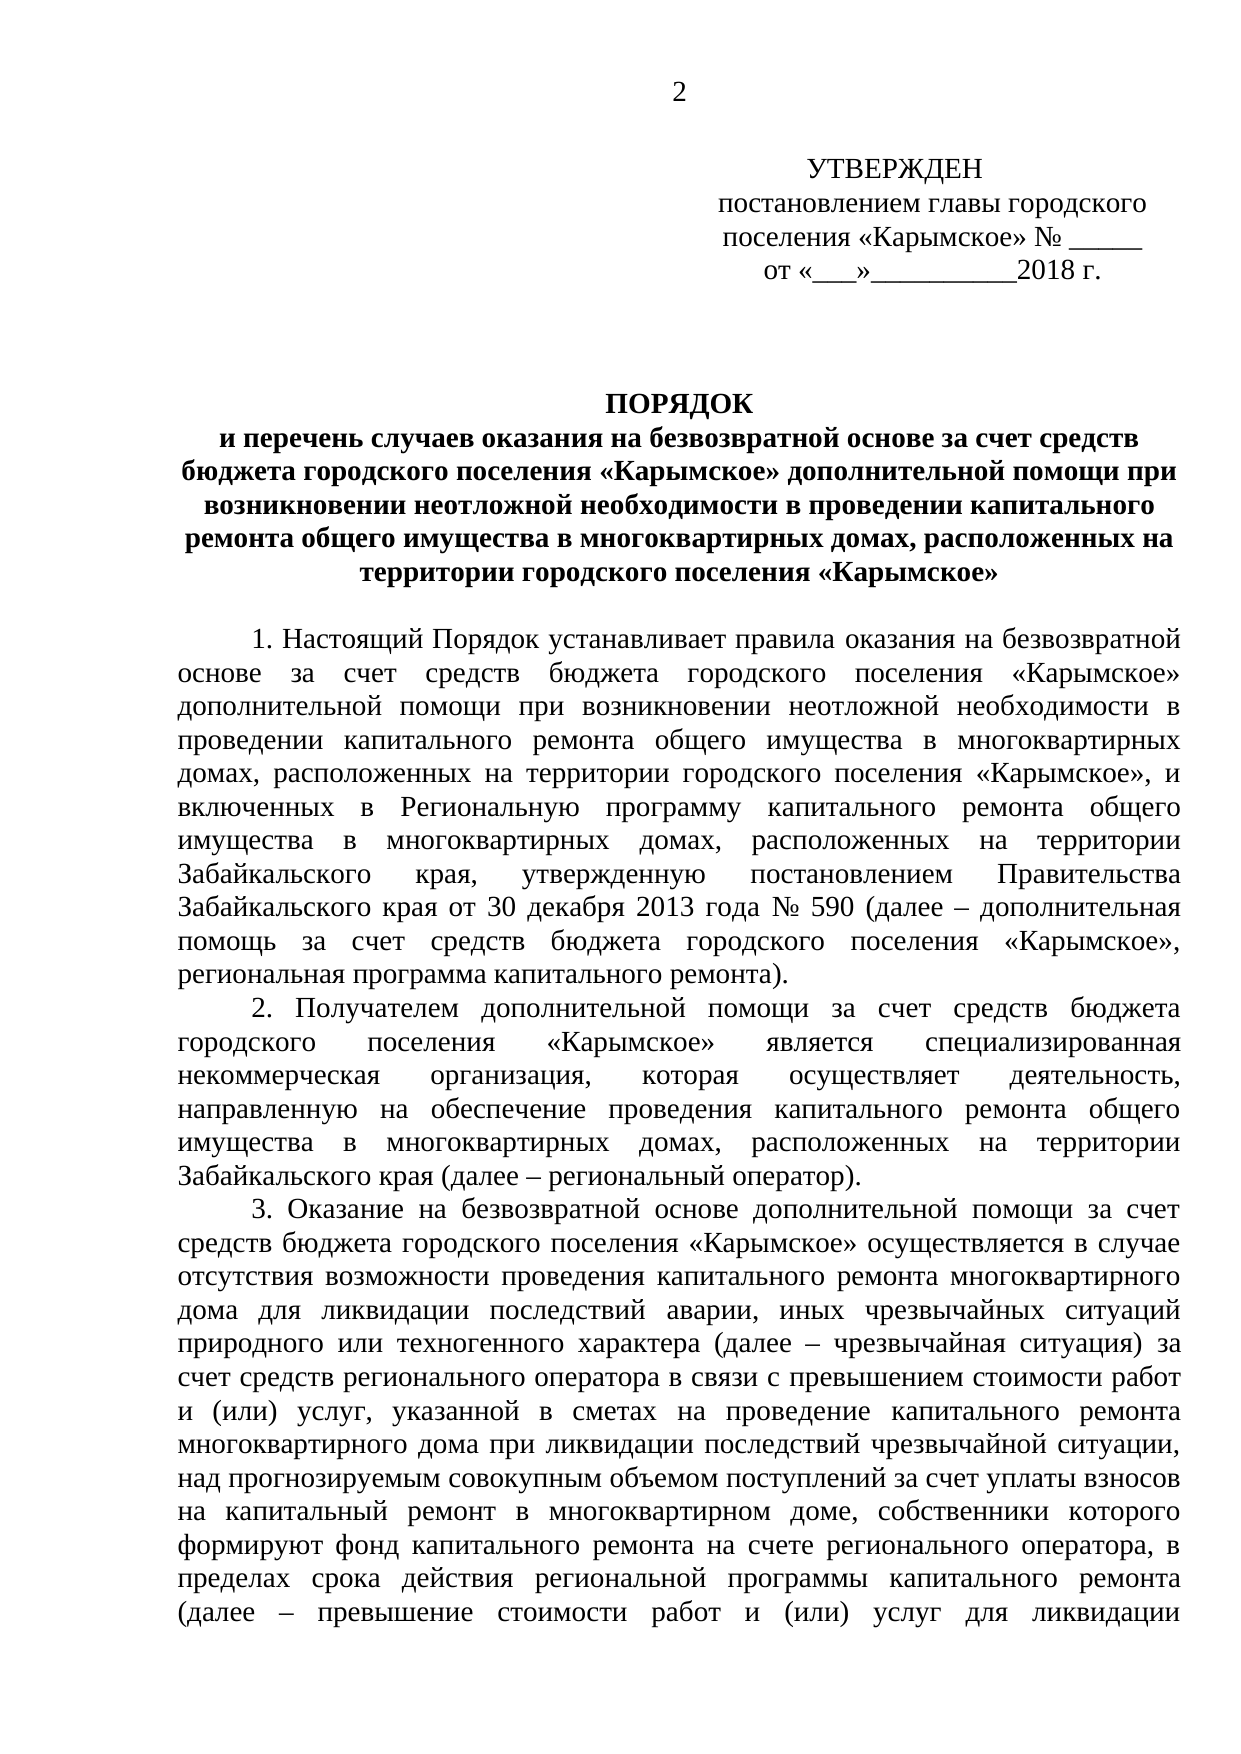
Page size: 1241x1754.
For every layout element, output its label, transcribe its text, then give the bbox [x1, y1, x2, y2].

text ПОРЯДОК [177, 386, 1181, 420]
text от «___»__________2018 г. [683, 252, 1181, 286]
text 1. Настоящий Порядок устанавливает правила оказания на безвозвратной основе за счет средств бюджета городского поселения «Карымское» дополнительной помощи при возникновении неотложной необходимости в проведении капитального ремонта общего имущества в многоквартирных домах, расположенных на территории городского поселения «Карымское», и включенных в Региональную программу капитального ремонта общего имущества в многоквартирных домах, расположенных на территории Забайкальского края, утвержденную постановлением Правительства Забайкальского края от 30 декабря 2013 года № 590 (далее – дополнительная помощь за счет средств бюджета городского поселения «Карымское», региональная программа капитального ремонта). [177, 889, 1181, 990]
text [177, 1191, 1181, 1627]
text 2. Получателем дополнительной помощи за счет средств бюджета городского поселения «Карымское» является специализированная некоммерческая организация, которая осуществляет деятельность, направленную на обеспечение проведения капитального ремонта общего имущества в многоквартирных домах, расположенных на территории Забайкальского края (далее – региональный оператор). [177, 990, 1181, 1191]
text постановлением главы городского поселения «Карымское» № _____ [683, 185, 1181, 252]
text 1. Настоящий Порядок устанавливает правила оказания на безвозвратной основе за счет средств бюджета городского поселения «Карымское» дополнительной помощи при возникновении неотложной необходимости в проведении капитального ремонта общего имущества в многоквартирных домах, расположенных на территории городского поселения «Карымское», и включенных в Региональную программу капитального ремонта общего имущества в многоквартирных домах, расположенных на территории Забайкальского края, утвержденную постановлением Правительства Забайкальского края от 30 декабря 2013 года № 590 (далее – дополнительная помощь за счет средств бюджета городского поселения «Карымское», региональная программа капитального ремонта). [177, 621, 1181, 823]
text и перечень случаев оказания на безвозвратной основе за счет средств бюджета городского поселения «Карымское» дополнительной помощи при возникновении неотложной необходимости в проведении капитального ремонта общего имущества в многоквартирных домах, расположенных на территории городского поселения «Карымское» [177, 420, 1181, 588]
text УТВЕРЖДЕН [177, 152, 1181, 185]
